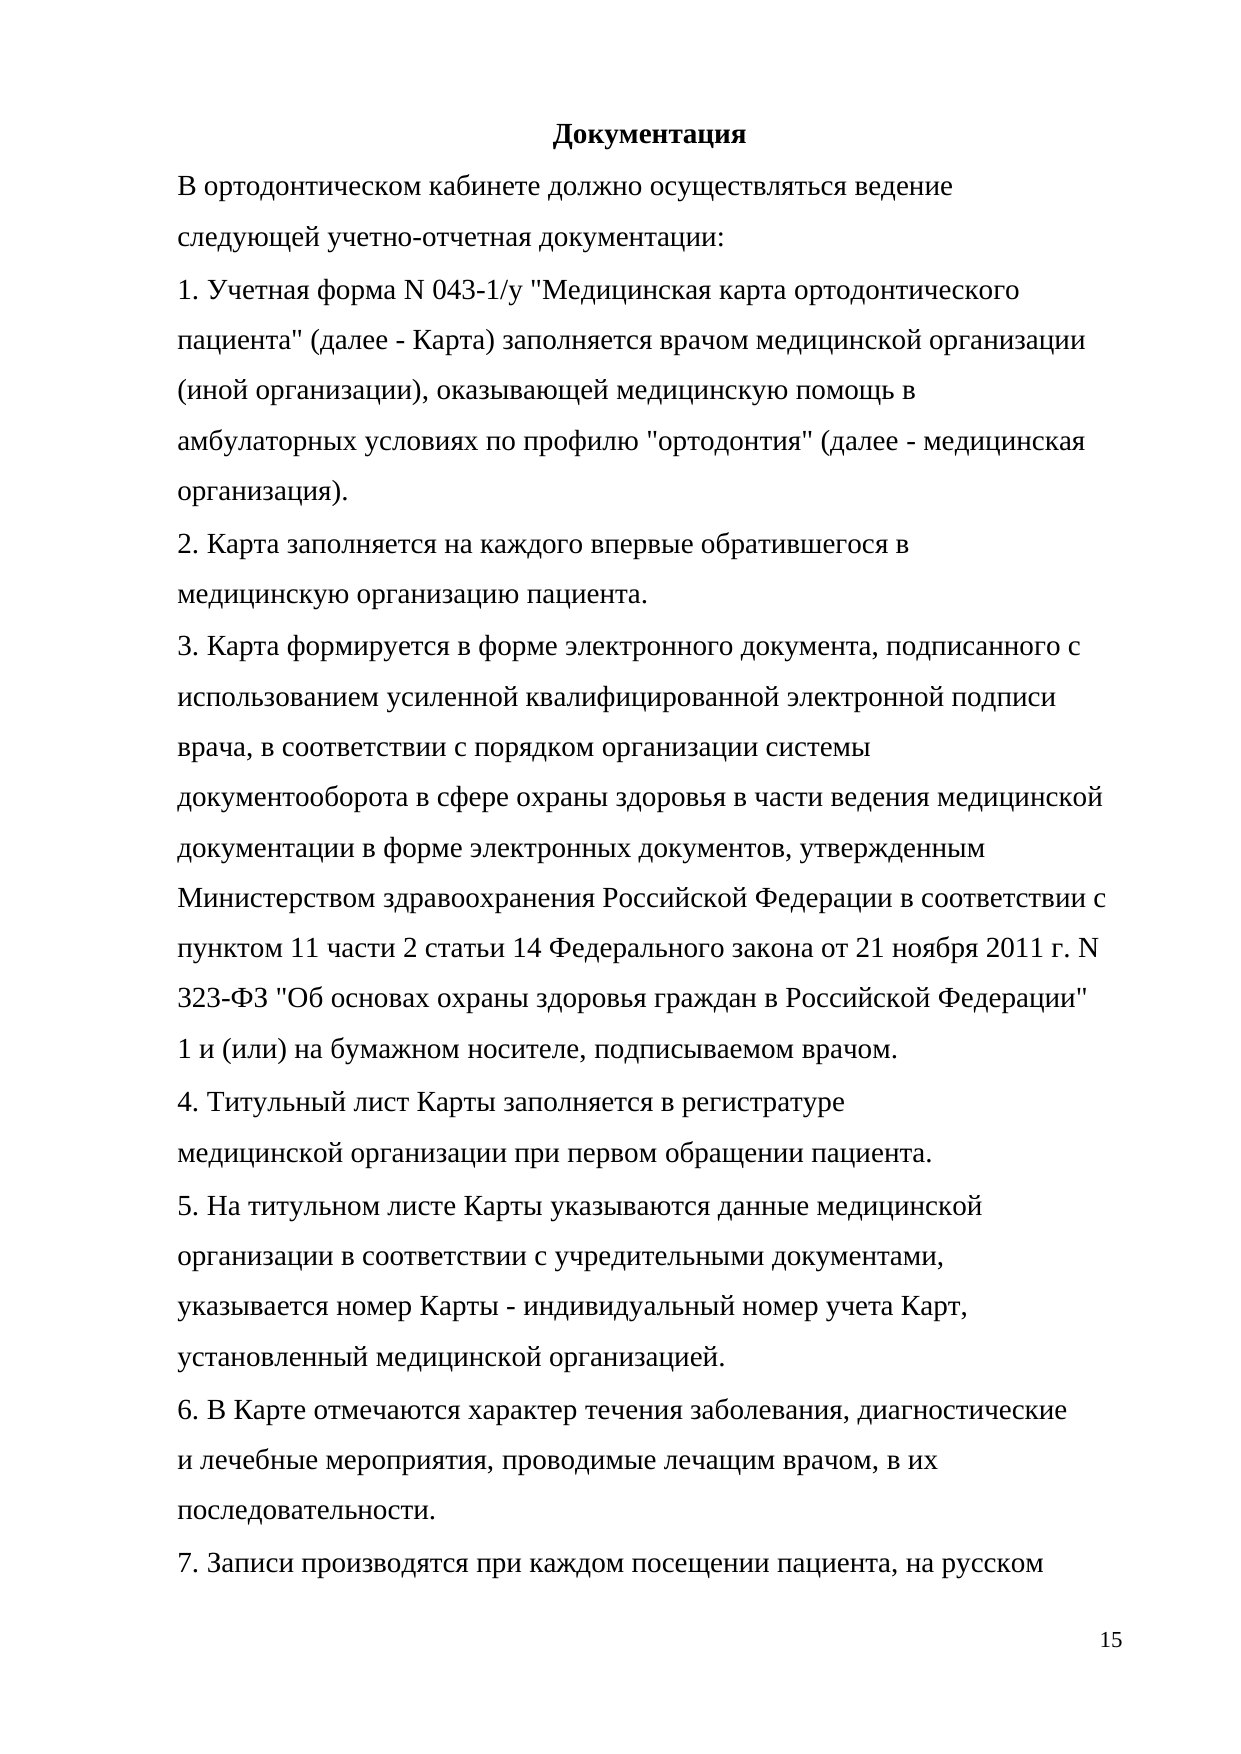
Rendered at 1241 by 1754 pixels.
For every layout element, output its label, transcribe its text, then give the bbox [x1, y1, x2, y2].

list Карта формируется в форме электронного документа, подписанного с использованием усиленной квалифицированной электронной подписи врача, в соответствии с порядком организации системы документооборота в сфере охраны здоровья в части ведения медицинской документации в форме электронных документов, утвержденным Министерством здравоохранения Российской Федерации в соответствии с пунктом 11 части 2 статьи 14 Федерального закона от 21 ноября 2011 г. N 323-ФЗ "Об основах охраны здоровья граждан в Российской Федерации" 1 и (или) на бумажном носителе, подписываемом врачом. [177, 628, 1108, 1064]
text В ортодонтическом кабинете должно осуществляться ведение следующей учетно-отчетная документации: [177, 168, 1101, 252]
list Карта заполняется на каждого впервые обратившегося в медицинскую организацию пациента. [177, 526, 1089, 609]
list В Карте отмечаются характер течения заболевания, диагностические и лечебные мероприятия, проводимые лечащим врачом, в их последовательности. [177, 1392, 1089, 1526]
list Титульный лист Карты заполняется в регистратуре медицинской организации при первом обращении пациента. [177, 1084, 1017, 1168]
list На титульном листе Карты указываются данные медицинской организации в соответствии с учредительными документами, указывается номер Карты - индивидуальный номер учета Карт, установленный медицинской организацией. [177, 1188, 1102, 1372]
subtitle Документация [553, 116, 1134, 149]
list Учетная форма N 043-1/у "Медицинская карта ортодонтического пациента" (далее - Карта) заполняется врачом медицинской организации (иной организации), оказывающей медицинскую помощь в амбулаторных условиях по профилю "ортодонтия" (далее - медицинская организация). [177, 272, 1102, 507]
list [177, 1545, 1097, 1579]
